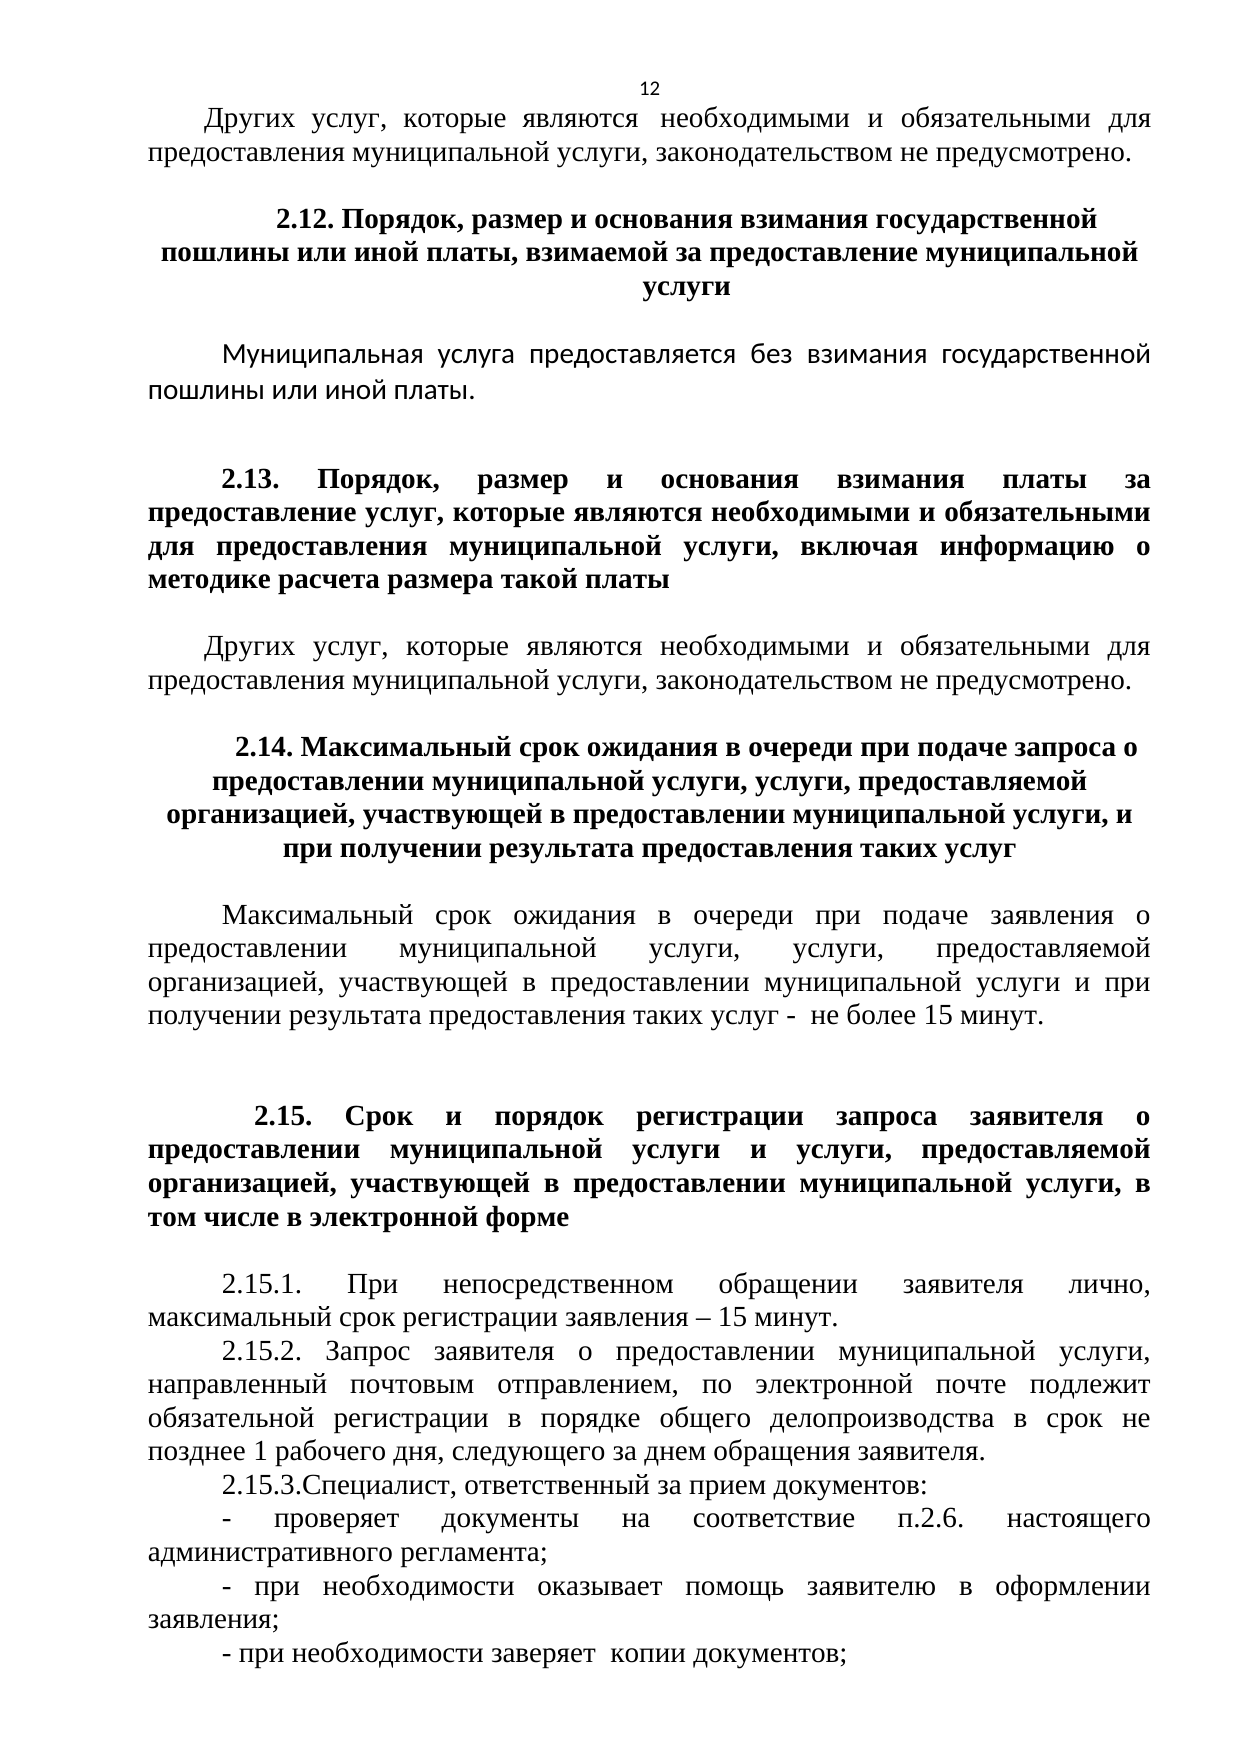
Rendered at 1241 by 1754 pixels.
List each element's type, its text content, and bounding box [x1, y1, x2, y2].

text - проверяет документы на соответствие п.2.6. настоящего административного регламента; [148, 1501, 1152, 1568]
text Других услуг, которые являются необходимыми и обязательными для предоставления муниципальной услуги, законодательством не предусмотрено. [148, 100, 1152, 167]
text 2.15. Срок и порядок регистрации запроса заявителя о предоставлении муниципальной услуги и услуги, предоставляемой организацией, участвующей в предоставлении муниципальной услуги, в том числе в электронной форме [148, 1098, 1152, 1232]
text 2.13. Порядок, размер и основания взимания платы за предоставление услуг, которые являются необходимыми и обязательными для предоставления муниципальной услуги, включая информацию о методике расчета размера такой платы [148, 461, 1152, 595]
text Максимальный срок ожидания в очереди при подаче заявления о предоставлении муниципальной услуги, услуги, предоставляемой организацией, участвующей в предоставлении муниципальной услуги и при получении результата предоставления таких услуг - не более 15 минут. [148, 897, 1152, 1031]
text 2.15.3.Специалист, ответственный за прием документов: [148, 1467, 1152, 1501]
text 2.15.1. При непосредственном обращении заявителя лично, максимальный срок регистрации заявления – 15 минут. [148, 1266, 1152, 1333]
text 2.15.2. Запрос заявителя о предоставлении муниципальной услуги, направленный почтовым отправлением, по электронной почте подлежит обязательной регистрации в порядке общего делопроизводства в срок не позднее 1 рабочего дня, следующего за днем обращения заявителя. [148, 1333, 1152, 1467]
text 2.12. Порядок, размер и основания взимания государственной пошлины или иной платы, взимаемой за предоставление муниципальной [148, 201, 1152, 268]
text - при необходимости оказывает помощь заявителю в оформлении заявления; [148, 1568, 1152, 1635]
text Других услуг, которые являются необходимыми и обязательными для предоставления муниципальной услуги, законодательством не предусмотрено. [148, 628, 1152, 696]
text 2.14. Максимальный срок ожидания в очереди при подаче запроса о предоставлении муниципальной услуги, услуги, предоставляемой организацией, участвующей в предоставлении муниципальной услуги, и при получении результата предоставления таких услуг [148, 729, 1152, 863]
text услуги [148, 268, 1152, 302]
text - при необходимости заверяет копии документов; [148, 1635, 1152, 1668]
text Муниципальная услуга предоставляется без взимания государственной пошлины или иной платы. [148, 335, 1152, 406]
